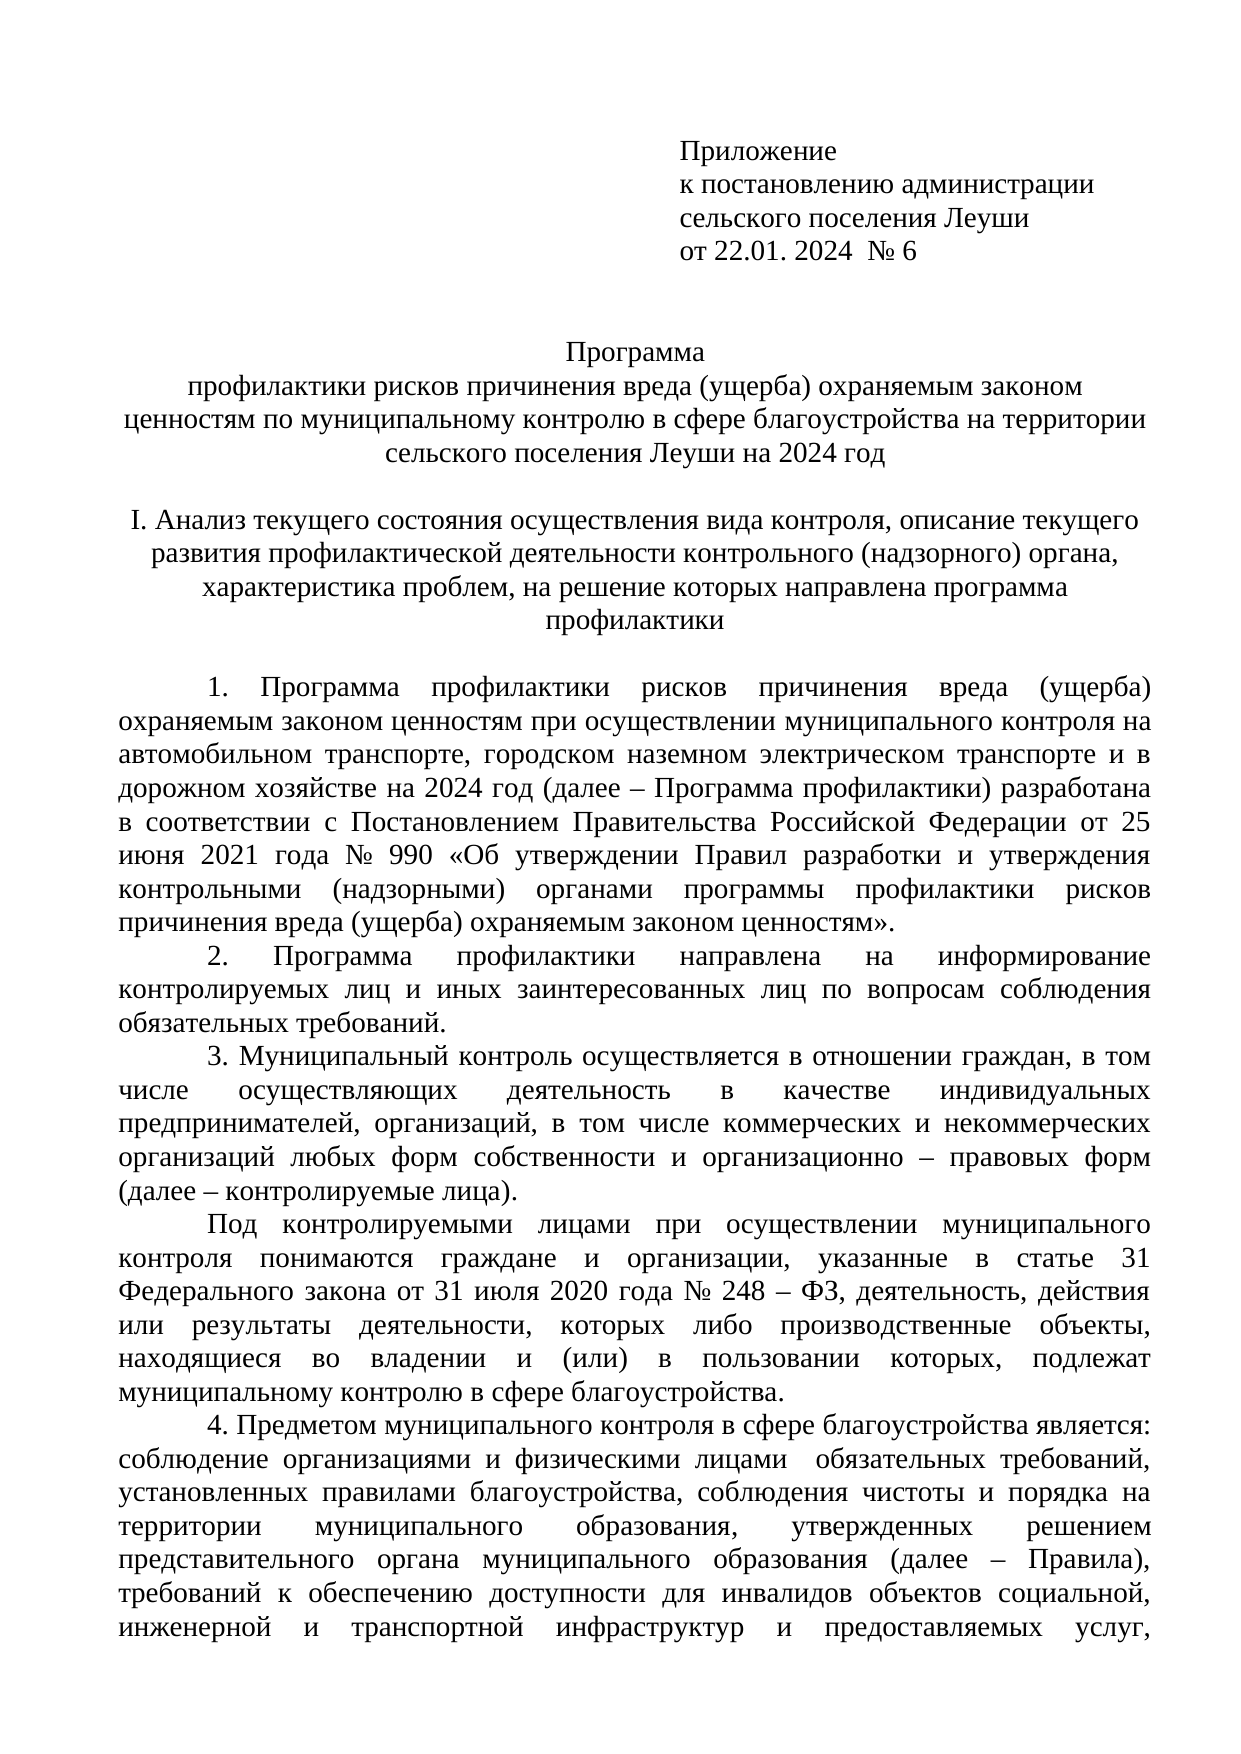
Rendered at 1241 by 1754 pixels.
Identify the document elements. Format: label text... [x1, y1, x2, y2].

text к постановлению администрации [118, 166, 1152, 200]
text 1. Программа профилактики рисков причинения вреда (ущерба) охраняемым законом ценностям при осуществлении муниципального контроля на автомобильном транспорте, городском наземном электрическом транспорте и в дорожном хозяйстве на 2024 год (далее – Программа профилактики) разработана в соответствии с Постановлением Правительства Российской Федерации от 25 июня 2021 года № 990 «Об утверждении Правил разработки и утверждения контрольными (надзорными) органами программы профилактики рисков причинения вреда (ущерба) охраняемым законом ценностям». [118, 669, 1152, 938]
text Программа [118, 334, 1152, 368]
text профилактики рисков причинения вреда (ущерба) охраняемым законом ценностям по муниципальному контролю в сфере благоустройства на территории сельского поселения Леуши на 2024 год [118, 368, 1152, 468]
text от 22.01. 2024 № 6 [118, 233, 1152, 267]
text Под контролируемыми лицами при осуществлении муниципального контроля понимаются граждане и организации, указанные в статье 31 Федерального закона от 31 июля 2020 года № 248 – ФЗ, деятельность, действия или результаты деятельности, которых либо производственные объекты, находящиеся во владении и (или) в пользовании которых, подлежат муниципальному контролю в сфере благоустройства. [118, 1206, 1152, 1407]
text 2. Программа профилактики направлена на информирование контролируемых лиц и иных заинтересованных лиц по вопросам соблюдения обязательных требований. [118, 938, 1152, 1038]
text Приложение [118, 133, 1152, 166]
text сельского поселения Леуши [118, 200, 1152, 233]
text 3. Муниципальный контроль осуществляется в отношении граждан, в том числе осуществляющих деятельность в качестве индивидуальных предпринимателей, организаций, в том числе коммерческих и некоммерческих организаций любых форм собственности и организационно – правовых форм (далее – контролируемые лица). [118, 1038, 1152, 1206]
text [118, 1407, 1152, 1642]
text I. Анализ текущего состояния осуществления вида контроля, описание текущего развития профилактической деятельности контрольного (надзорного) органа, характеристика проблем, на решение которых направлена программа профилактики [118, 502, 1152, 636]
